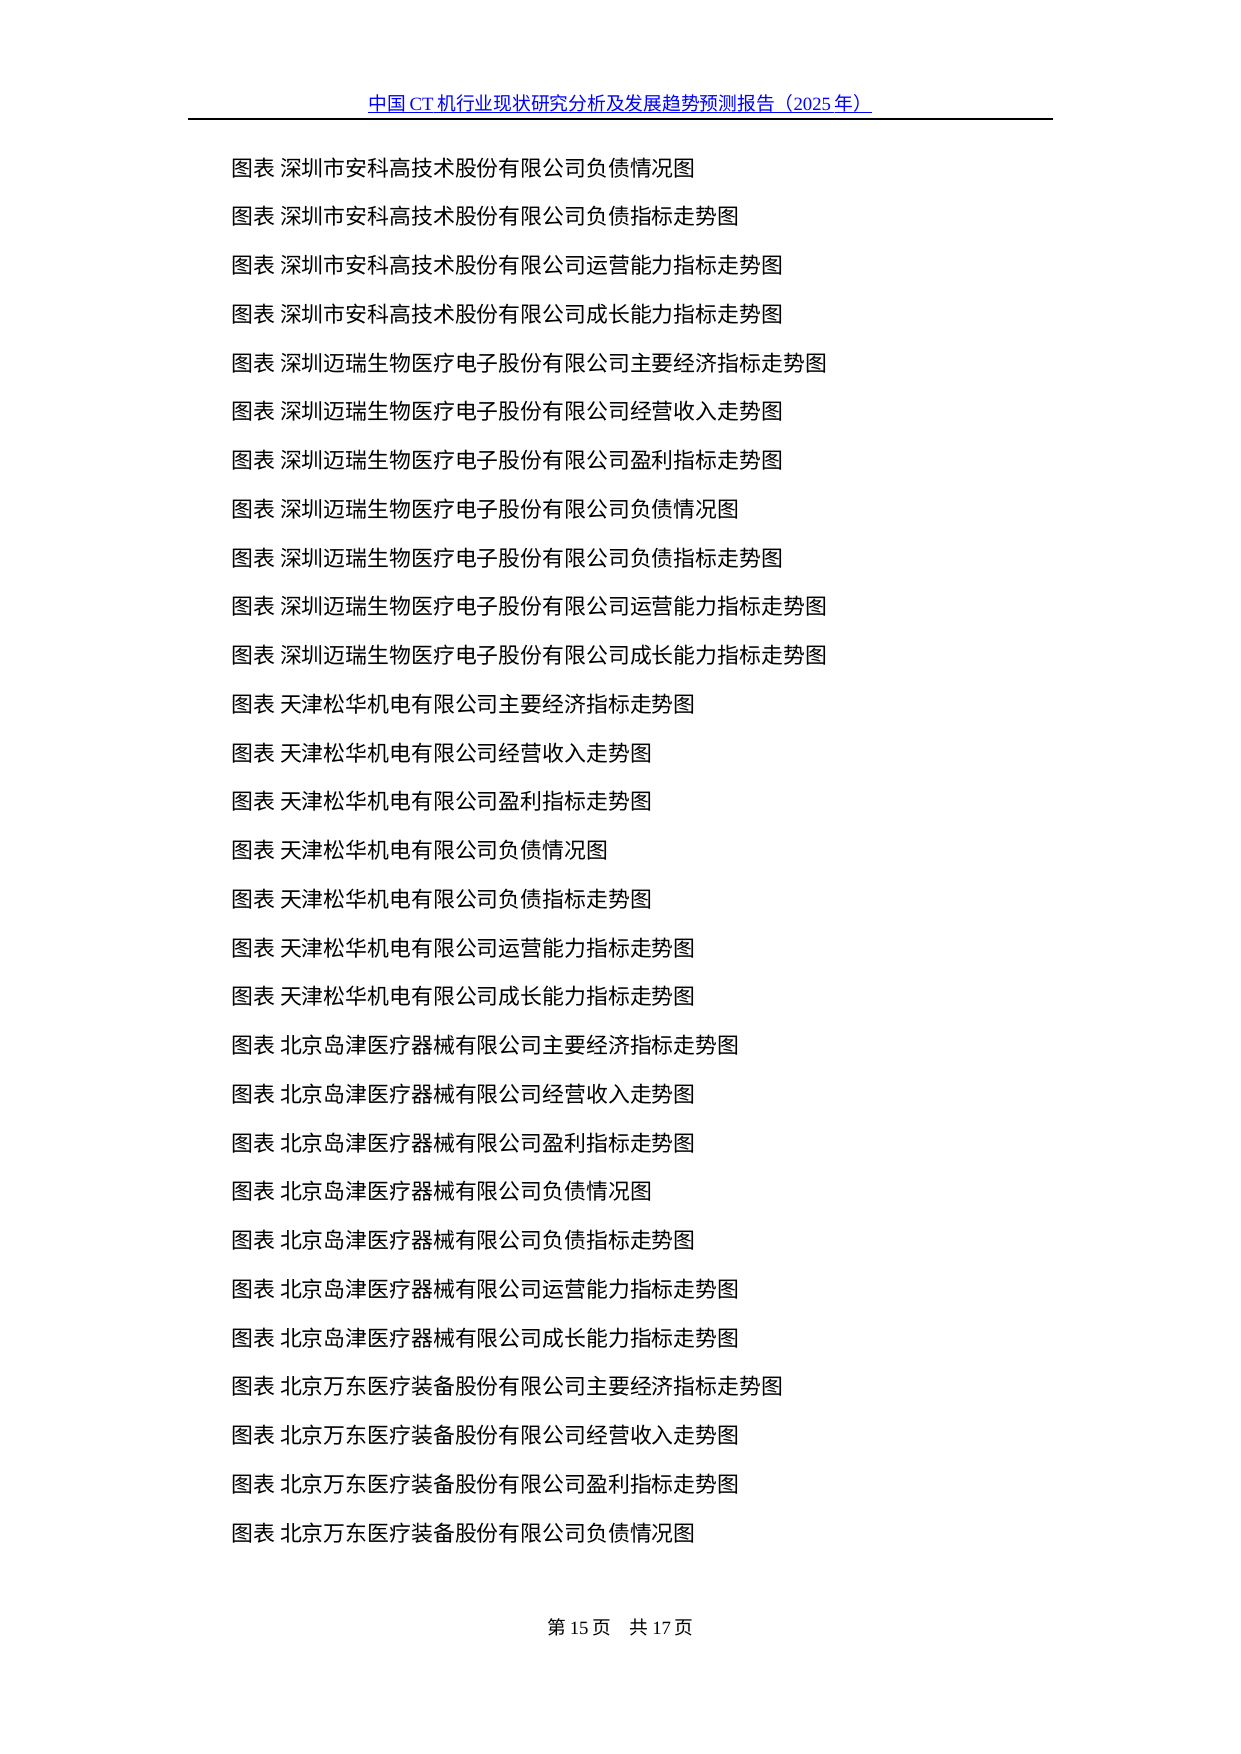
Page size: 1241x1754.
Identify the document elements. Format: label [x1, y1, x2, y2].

text [187, 150, 1053, 1548]
